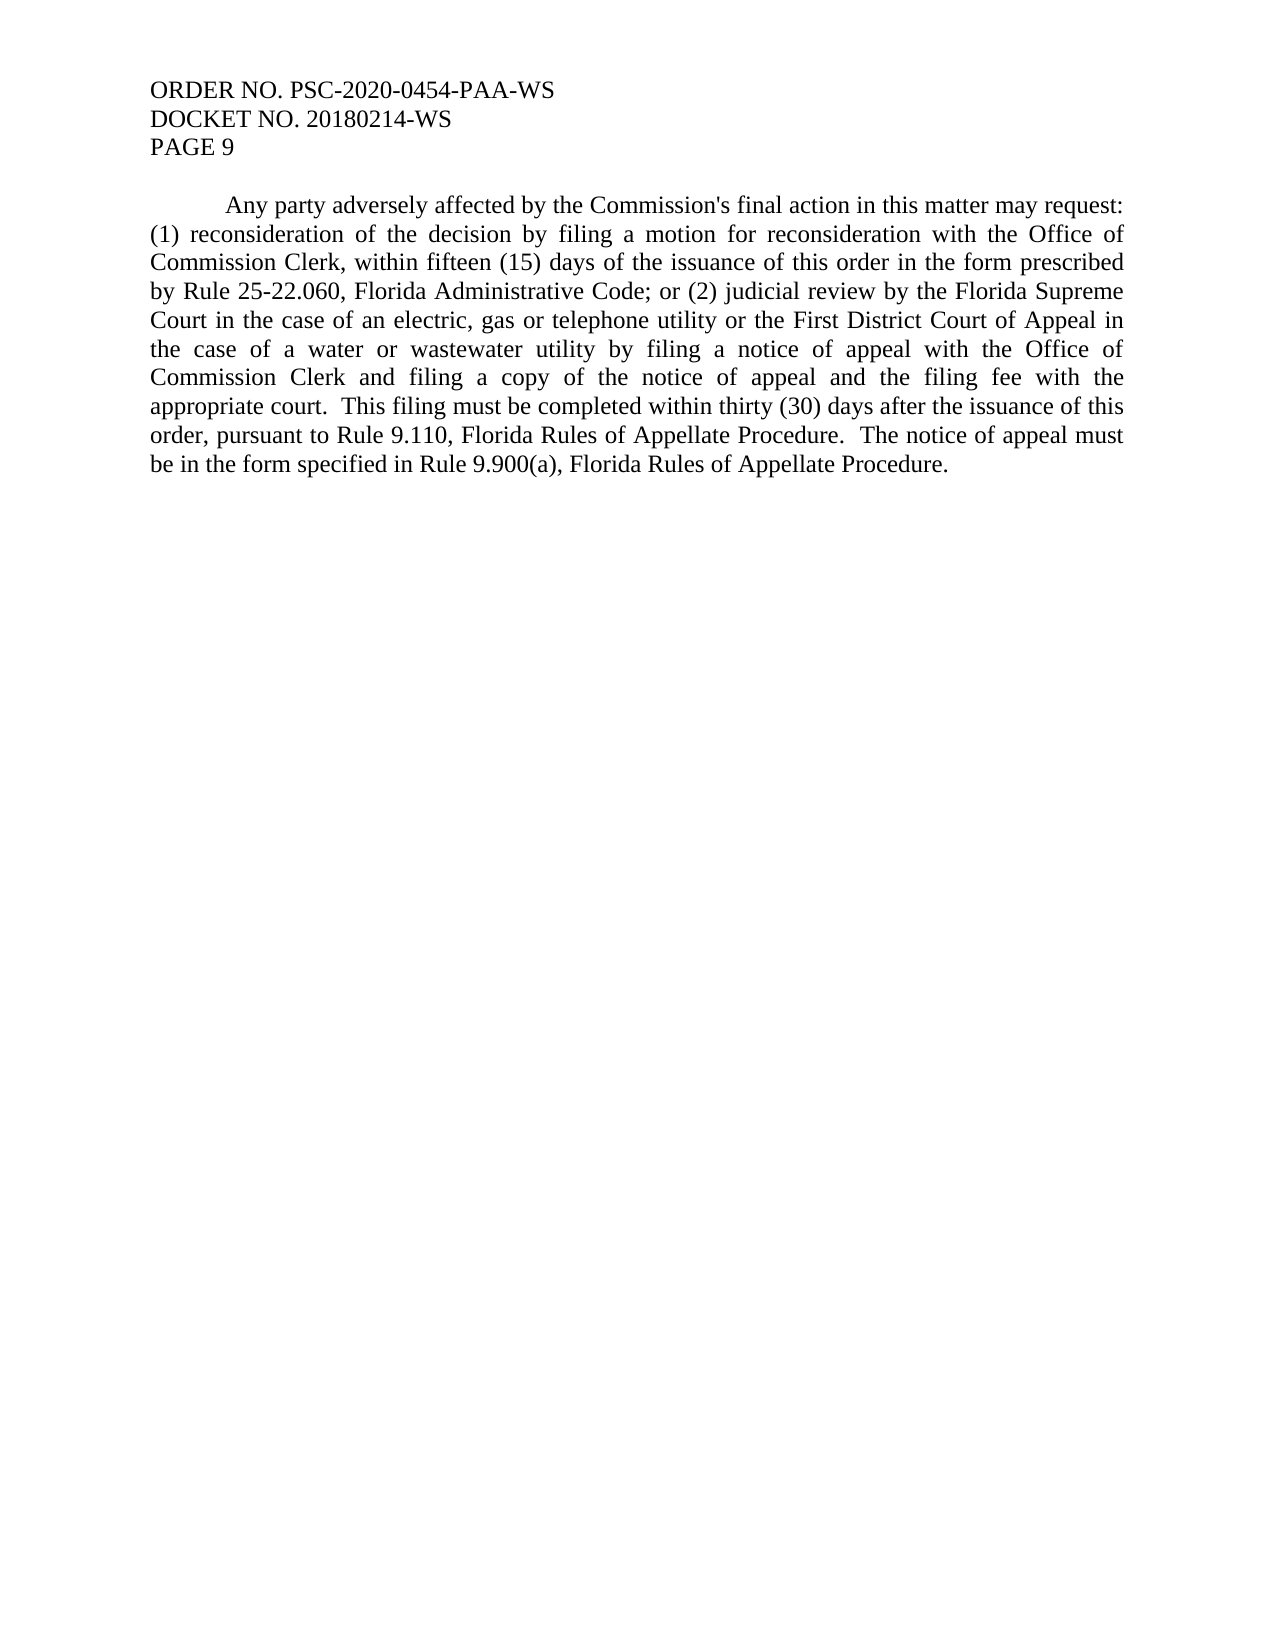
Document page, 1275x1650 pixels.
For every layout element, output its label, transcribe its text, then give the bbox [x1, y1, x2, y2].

text Any party adversely affected by the Commission's final action in this matter may request: (1) reconsideration of the decision by filing a motion for reconsideration with the Office of Commission Clerk, within fifteen (15) days of the issuance of this order in the form prescribed by Rule 25-22.060, Florida Administrative Code; or (2) judicial review by the Florida Supreme Court in the case of an electric, gas or telephone utility or the First District Court of Appeal in the case of a water or wastewater utility by filing a notice of appeal with the Office of Commission Clerk and filing a copy of the notice of appeal and the filing fee with the appropriate court. This filing must be completed within thirty (30) days after the issuance of this order, pursuant to Rule 9.110, Florida Rules of Appellate Procedure. The notice of appeal must be in the form specified in Rule 9.900(a), Florida Rules of Appellate Procedure. [150, 190, 1125, 477]
